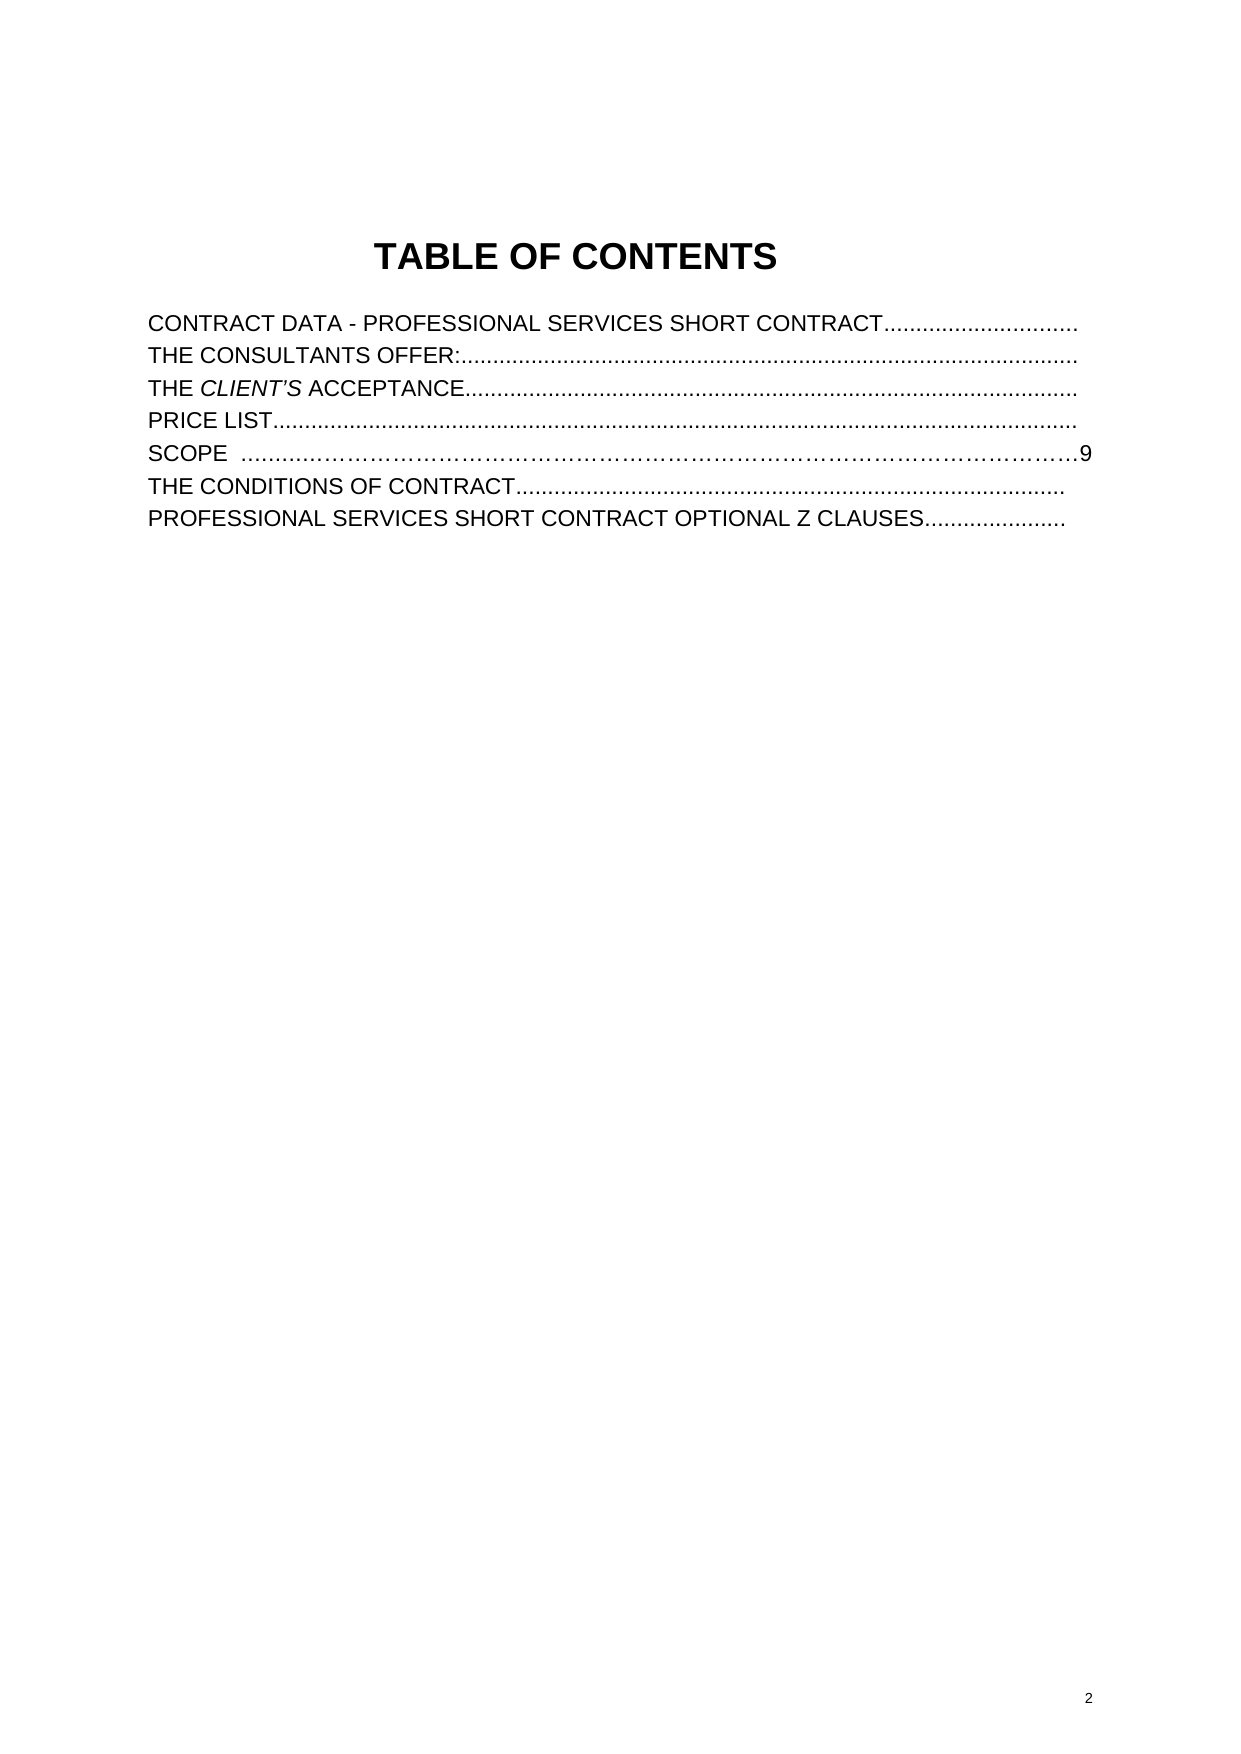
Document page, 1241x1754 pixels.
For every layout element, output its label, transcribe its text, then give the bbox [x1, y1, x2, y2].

text Contract Data - Professional Services Short Contract 3 [148, 310, 1004, 336]
text Scope ………………………………………………………………………………………9 [148, 440, 1004, 466]
text Professional Services Short Contract Optional Z Clauses 13 [148, 505, 1004, 532]
text The Conditions of Contract 12 [148, 473, 1004, 499]
text The Consultants Offer: 5 [148, 342, 1004, 369]
text TABLE OF CONTENTS [148, 234, 1004, 277]
text Price List 7 [148, 407, 1004, 434]
text The Client’s acceptance 6 [148, 375, 1004, 401]
